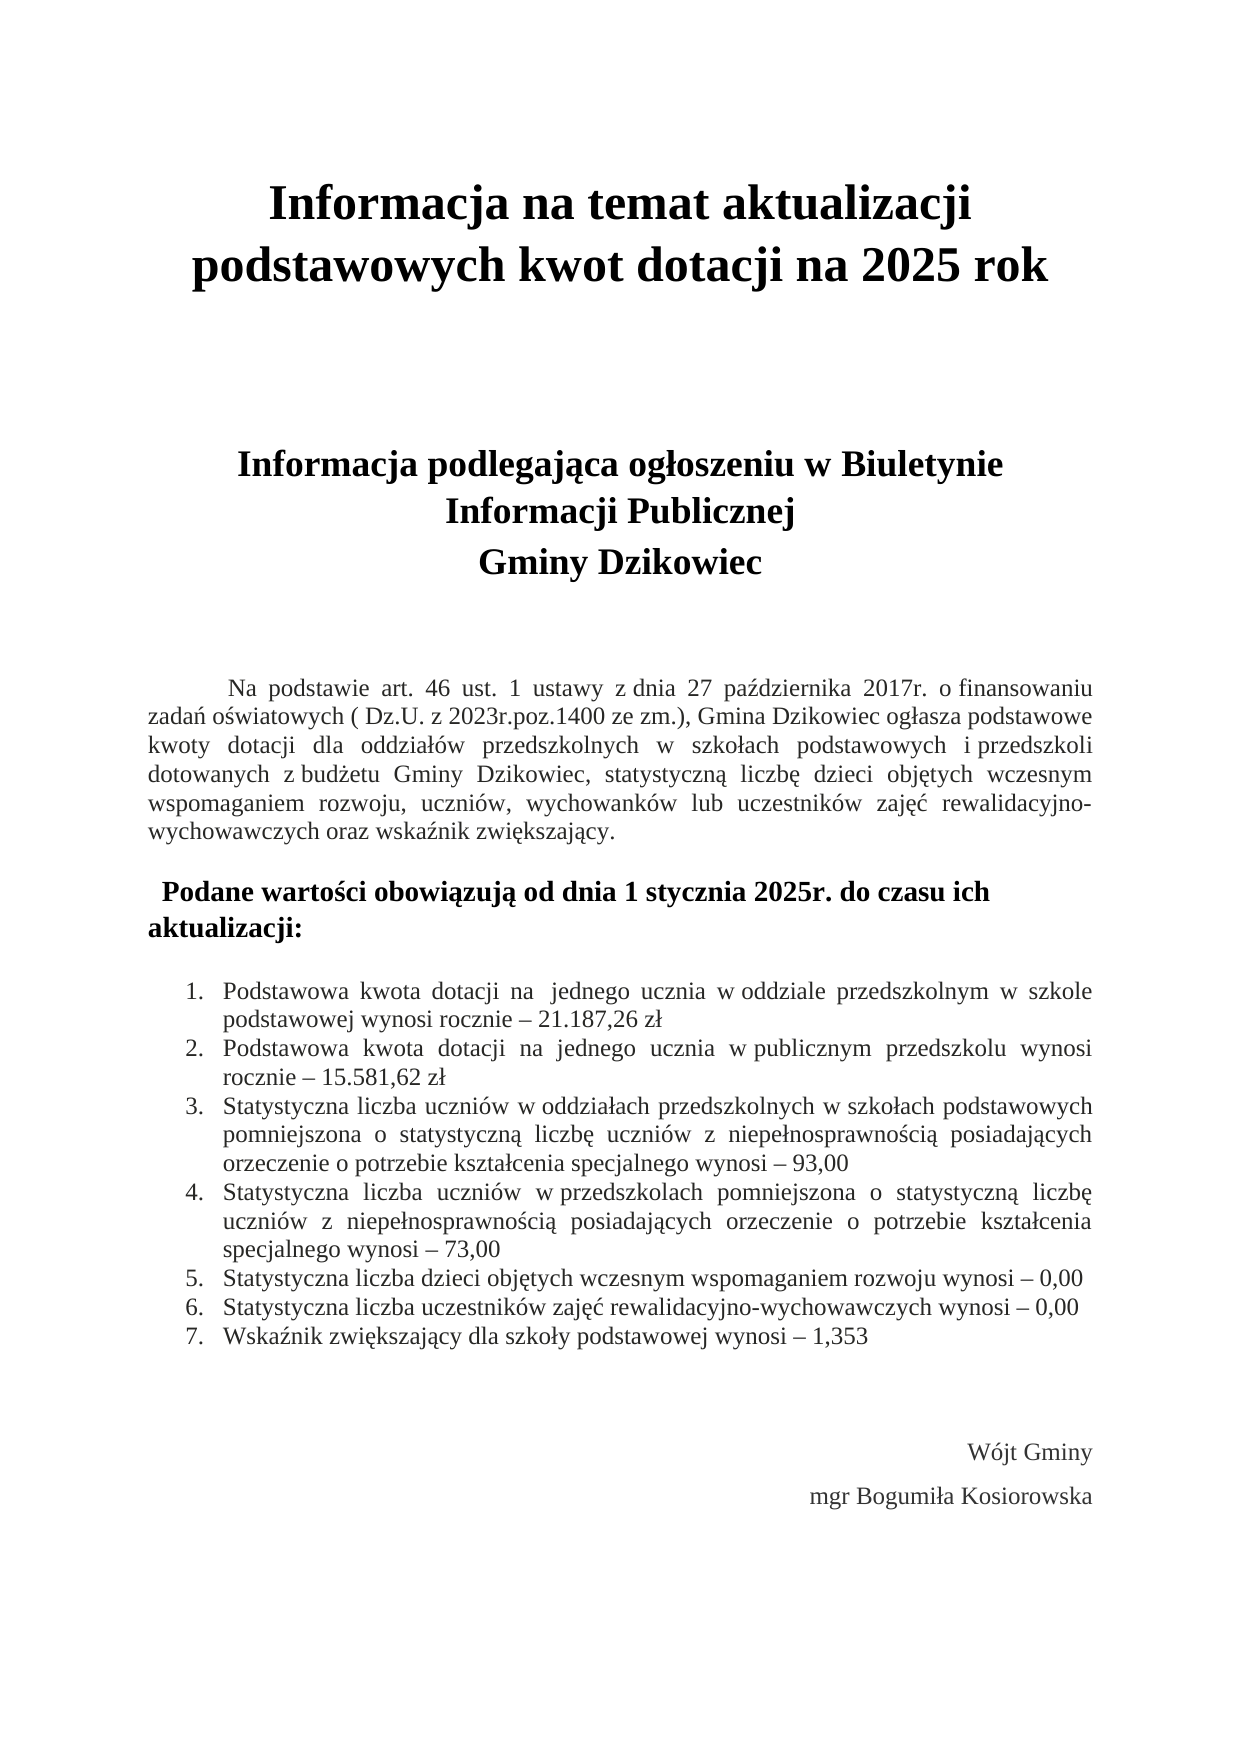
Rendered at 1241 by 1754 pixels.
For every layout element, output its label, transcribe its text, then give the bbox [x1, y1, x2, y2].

text Na podstawie art. 46 ust. 1 ustawy z dnia 27 października 2017r. o finansowaniu zadań oświatowych ( Dz.U. z 2023r.poz.1400 ze zm.), Gmina Dzikowiec ogłasza podstawowe kwoty dotacji dla oddziałów przedszkolnych w szkołach podstawowych i przedszkoli dotowanych z budżetu Gminy Dzikowiec, statystyczną liczbę dzieci objętych wczesnym wspomaganiem rozwoju, uczniów, wychowanków lub uczestników zajęć rewalidacyjno-wychowawczych oraz wskaźnik zwiększający. [148, 673, 1093, 845]
list Statystyczna liczba uczniów w przedszkolach pomniejszona o statystyczną liczbę uczniów z niepełnosprawnością posiadających orzeczenie o potrzebie kształcenia specjalnego wynosi – 73,00 [185, 1177, 1093, 1263]
subtitle Podane wartości obowiązują od dnia 1 stycznia 2025r. do czasu ich aktualizacji: [148, 874, 1093, 944]
list Statystyczna liczba dzieci objętych wczesnym wspomaganiem rozwoju wynosi – 0,00 [185, 1263, 1093, 1292]
list Podstawowa kwota dotacji na jednego ucznia w oddziale przedszkolnym w szkole podstawowej wynosi rocznie – 21.187,26 zł [185, 976, 1093, 1033]
list Wskaźnik zwiększający dla szkoły podstawowej wynosi – 1,353 [185, 1321, 1093, 1349]
subtitle Gminy Dzikowiec [148, 539, 1093, 582]
list Statystyczna liczba uczestników zajęć rewalidacyjno-wychowawczych wynosi – 0,00 [185, 1292, 1093, 1321]
list Statystyczna liczba uczniów w oddziałach przedszkolnych w szkołach podstawowych pomniejszona o statystyczną liczbę uczniów z niepełnosprawnością posiadających orzeczenie o potrzebie kształcenia specjalnego wynosi – 93,00 [185, 1091, 1093, 1177]
subtitle Informacja podlegająca ogłoszeniu w Biuletynie Informacji Publicznej [148, 442, 1093, 531]
subtitle Informacja na temat aktualizacji podstawowych kwot dotacji na 2025 rok [148, 173, 1093, 292]
list Podstawowa kwota dotacji na jednego ucznia w publicznym przedszkolu wynosi rocznie – 15.581,62 zł [185, 1033, 1093, 1091]
text Wójt Gminy [148, 1437, 1093, 1465]
text mgr Bogumiła Kosiorowska [148, 1481, 1093, 1510]
